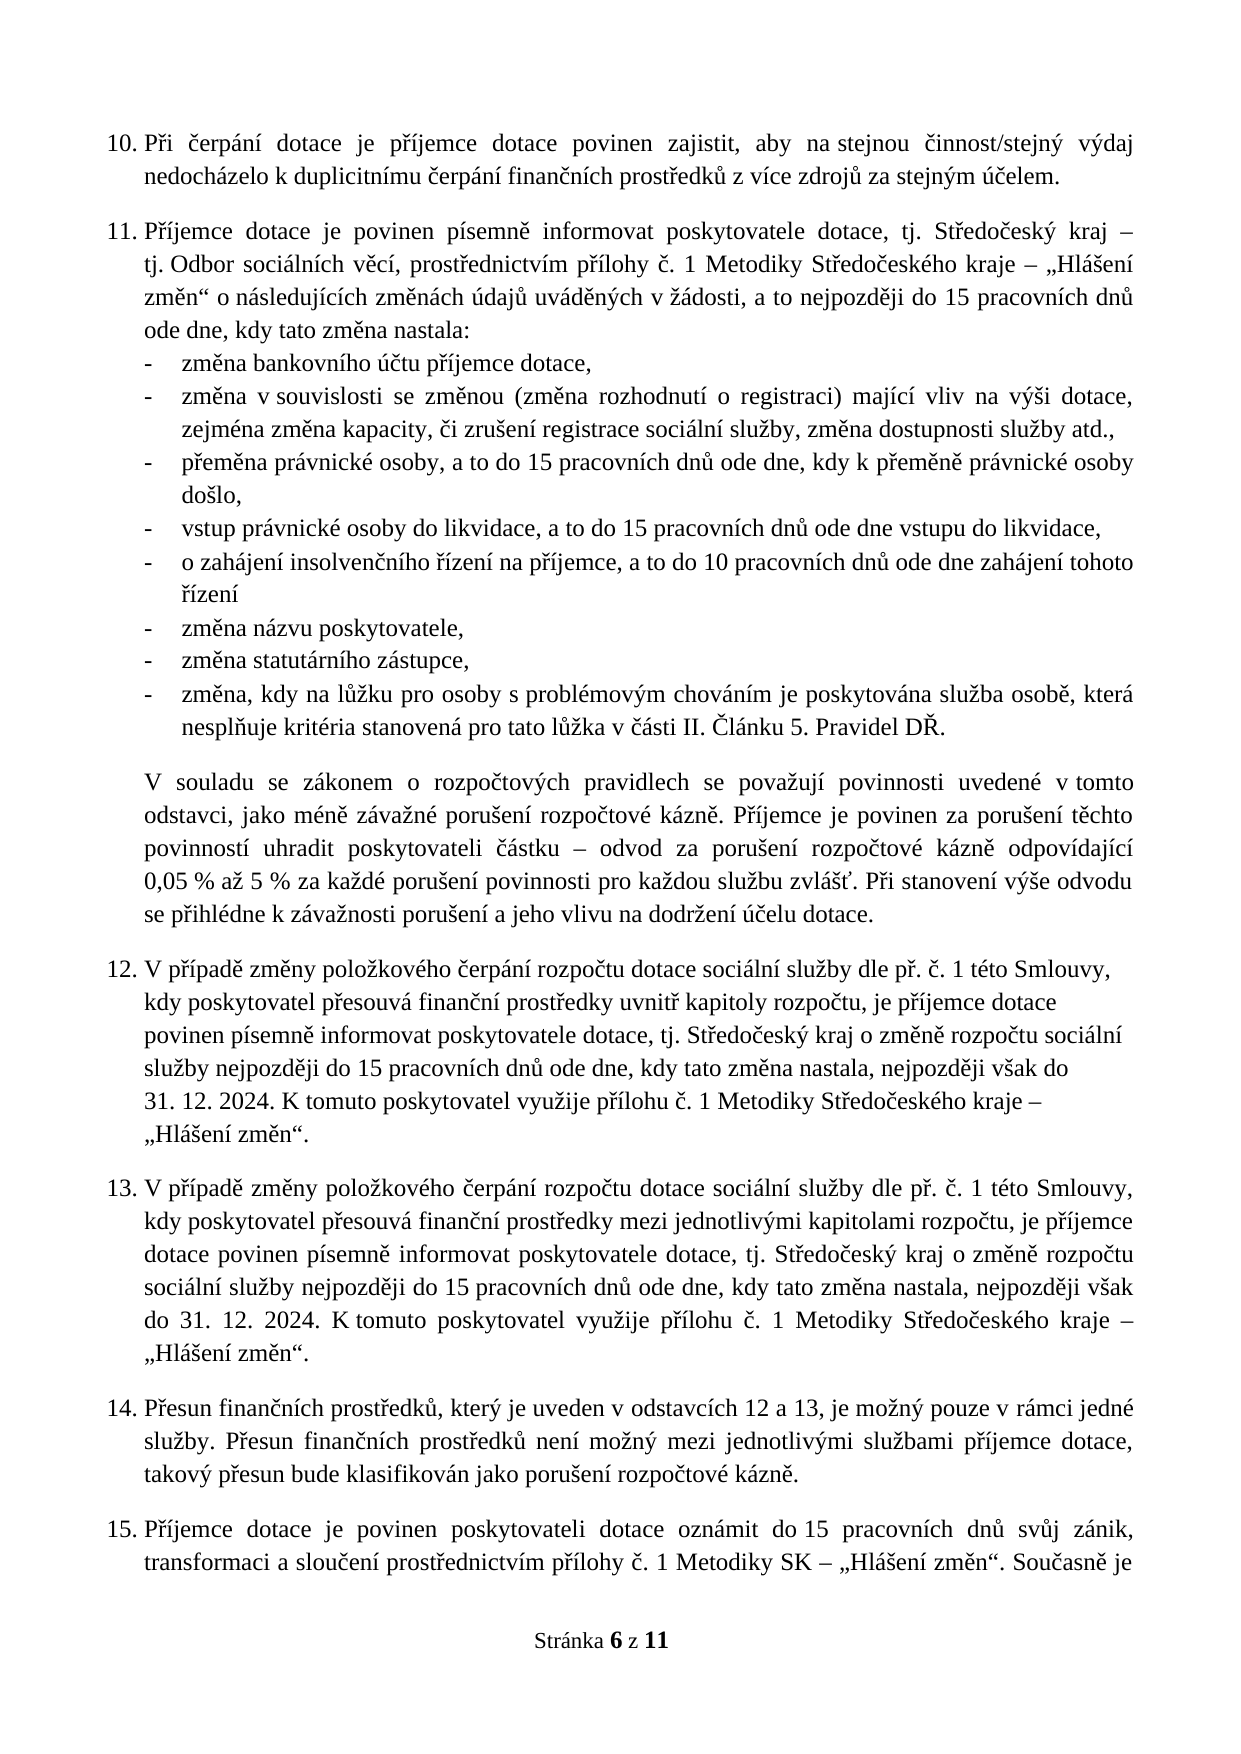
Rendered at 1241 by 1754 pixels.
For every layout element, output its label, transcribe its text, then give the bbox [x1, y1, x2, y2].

list Přesun finančních prostředků, který je uveden v odstavcích 12 a 13, je možný pouze v rámci jedné služby. Přesun finančních prostředků není možný mezi jednotlivými službami příjemce dotace, takový přesun bude klasifikován jako porušení rozpočtové kázně. [106, 1393, 1134, 1488]
list V případě změny položkového čerpání rozpočtu dotace sociální služby dle př. č. 1 této Smlouvy, kdy poskytovatel přesouvá finanční prostředky uvnitř kapitoly rozpočtu, je příjemce dotace povinen písemně informovat poskytovatele dotace, tj. Středočeský kraj o změně rozpočtu sociální služby nejpozději do 15 pracovních dnů ode dne, kdy tato změna nastala, nejpozději však do 31. 12. 2024. K tomuto poskytovatel využije přílohu č. 1 Metodiky Středočeského kraje – „Hlášení změn“. [106, 954, 1134, 1148]
text V souladu se zákonem o rozpočtových pravidlech se považují povinnosti uvedené v tomto odstavci, jako méně závažné porušení rozpočtové kázně. Příjemce je povinen za porušení těchto povinností uhradit poskytovateli částku – odvod za porušení rozpočtové kázně odpovídající 0,05 % až 5 % za každé porušení povinnosti pro každou službu zvlášť. Při stanovení výše odvodu se přihlédne k závažnosti porušení a jeho vlivu na dodržení účelu dotace. [144, 767, 1134, 927]
list změna v souvislosti se změnou (změna rozhodnutí o registraci) mající vliv na výši dotace, zejména změna kapacity, či zrušení registrace sociální služby, změna dostupnosti služby atd., [144, 381, 1134, 443]
list vstup právnické osoby do likvidace, a to do 15 pracovních dnů ode dne vstupu do likvidace, [144, 513, 1134, 542]
list V případě změny položkového čerpání rozpočtu dotace sociální služby dle př. č. 1 této Smlouvy, kdy poskytovatel přesouvá finanční prostředky mezi jednotlivými kapitolami rozpočtu, je příjemce dotace povinen písemně informovat poskytovatele dotace, tj. Středočeský kraj o změně rozpočtu sociální služby nejpozději do 15 pracovních dnů ode dne, kdy tato změna nastala, nejpozději však do 31. 12. 2024. K tomuto poskytovatel využije přílohu č. 1 Metodiky Středočeského kraje – „Hlášení změn“. [106, 1173, 1134, 1367]
list o zahájení insolvenčního řízení na příjemce, a to do 10 pracovních dnů ode dne zahájení tohoto řízení [144, 547, 1134, 608]
list Příjemce dotace je povinen písemně informovat poskytovatele dotace, tj. Středočeský kraj – tj. Odbor sociálních věcí, prostřednictvím přílohy č. 1 Metodiky Středočeského kraje – „Hlášení změn“ o následujících změnách údajů uváděných v žádosti, a to nejpozději do 15 pracovních dnů ode dne, kdy tato změna nastala: [106, 216, 1134, 344]
list změna statutárního zástupce, [144, 646, 1134, 674]
list změna bankovního účtu příjemce dotace, [144, 348, 1134, 377]
list změna názvu poskytovatele, [144, 613, 1134, 641]
list přeměna právnické osoby, a to do 15 pracovních dnů ode dne, kdy k přeměně právnické osoby došlo, [144, 447, 1134, 509]
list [106, 1514, 1134, 1576]
list změna, kdy na lůžku pro osoby s problémovým chováním je poskytována služba osobě, která nesplňuje kritéria stanovená pro tato lůžka v části II. Článku 5. Pravidel DŘ. [144, 679, 1134, 740]
list Při čerpání dotace je příjemce dotace povinen zajistit, aby na stejnou činnost/stejný výdaj nedocházelo k duplicitnímu čerpání finančních prostředků z více zdrojů za stejným účelem. [106, 128, 1134, 190]
